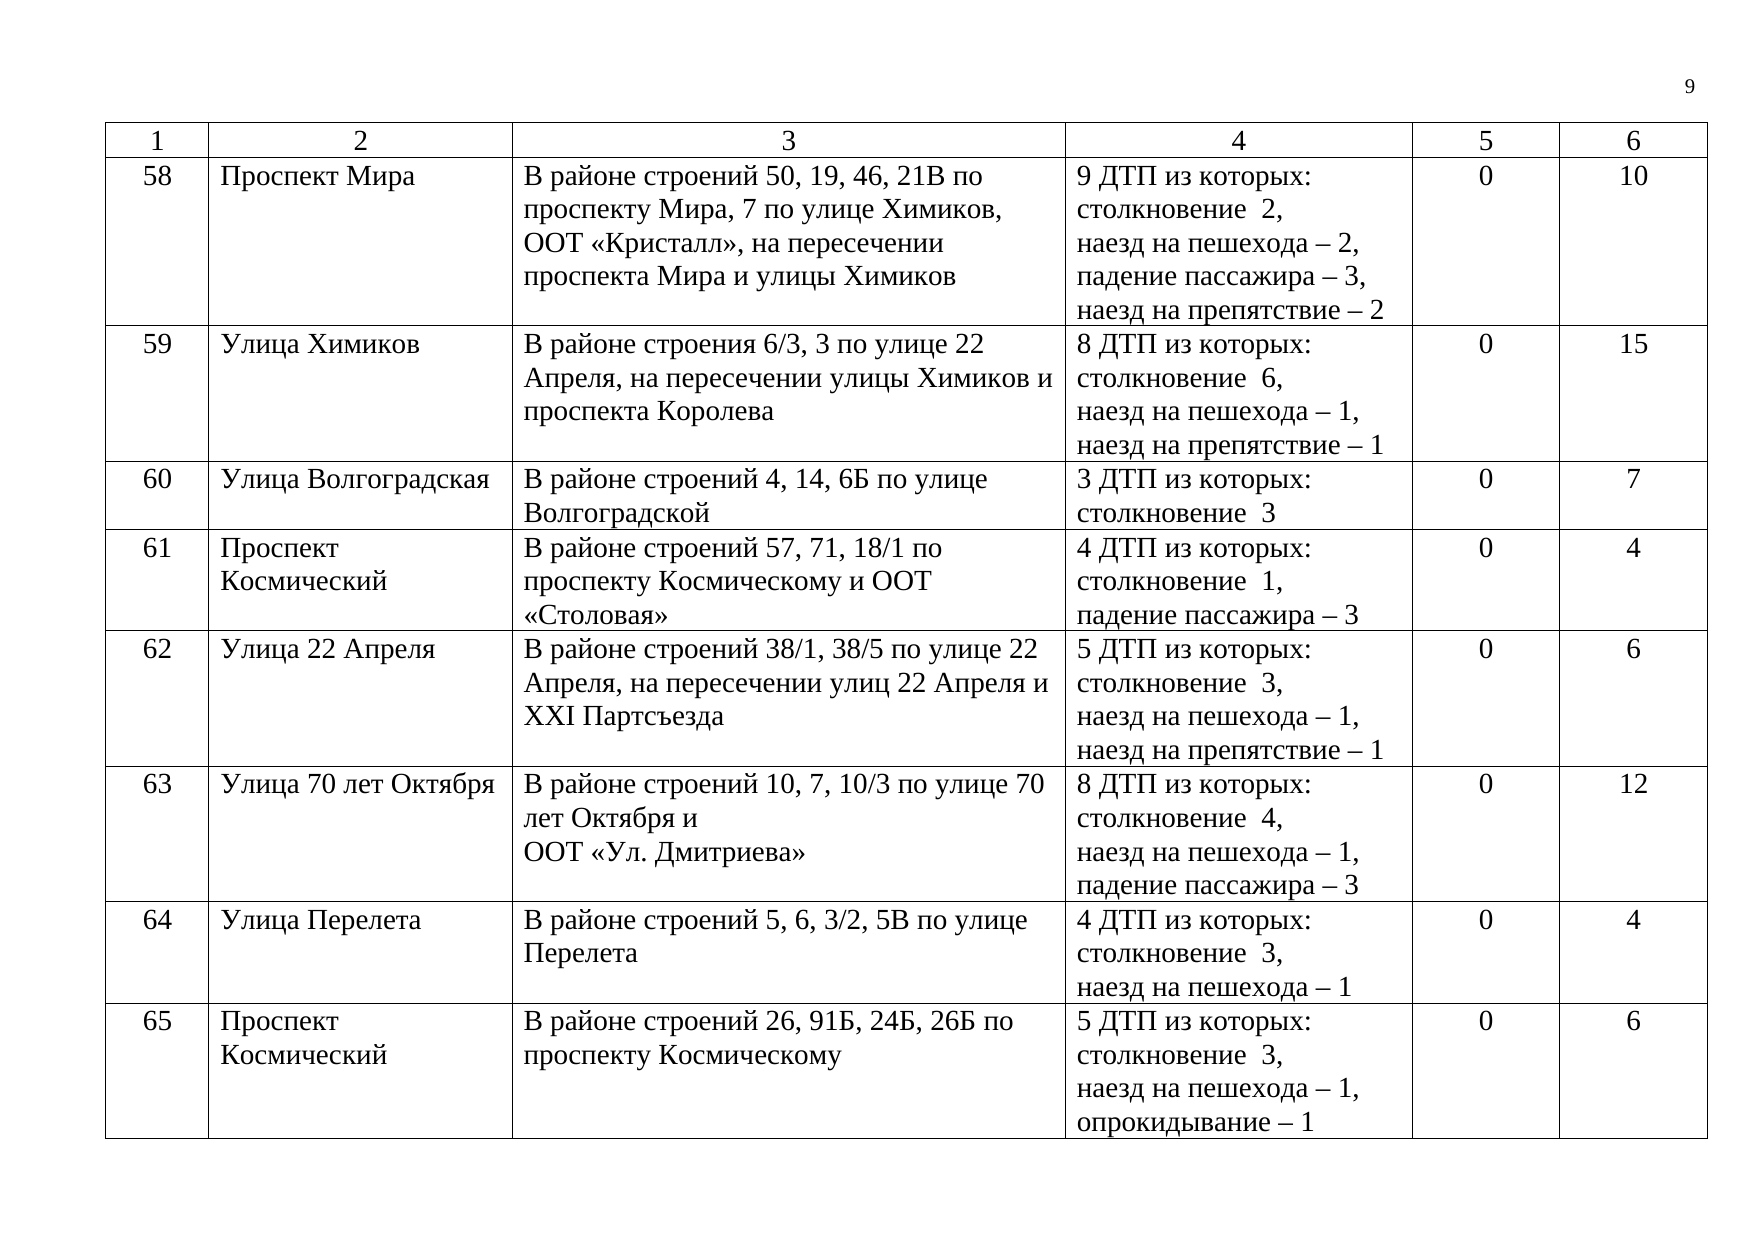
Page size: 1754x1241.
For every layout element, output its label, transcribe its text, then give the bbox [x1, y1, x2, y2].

table_cell 0 [1413, 767, 1559, 901]
table_cell 62 [106, 631, 208, 766]
table_cell 0 [1413, 326, 1559, 461]
table_cell 65 [106, 1004, 208, 1138]
table_cell 5 ДТП из которых: столкновение 3, наезд на пешехода – 1, наезд на препятствие – 1 [1066, 631, 1412, 766]
table_cell В районе строений 5, 6, 3/2, 5В по улице Перелета [513, 902, 1065, 1002]
table_cell В районе строений 4, 14, 6Б по улице Волгоградской [513, 462, 1065, 529]
table_cell 3 [513, 123, 1065, 157]
table_cell Улица Перелета [209, 902, 512, 1002]
table_cell 61 [106, 530, 208, 630]
table_cell Проспект Мира [209, 158, 512, 325]
table_cell 4 ДТП из которых: столкновение 3, наезд на пешехода – 1 [1066, 902, 1412, 1002]
table_cell 63 [106, 767, 208, 901]
table_cell 0 [1413, 530, 1559, 630]
table_cell В районе строений 38/1, 38/5 по улице 22 Апреля, на пересечении улиц 22 Апреля и XXI Партсъезда [513, 631, 1065, 766]
table_cell 6 [1560, 1004, 1707, 1138]
table_cell 4 [1560, 530, 1707, 630]
table_cell 0 [1413, 902, 1559, 1002]
table_cell 8 ДТП из которых: столкновение 6, наезд на пешехода – 1, наезд на препятствие – 1 [1066, 326, 1412, 461]
table_cell 2 [209, 123, 512, 157]
table_cell 6 [1560, 631, 1707, 766]
table_cell Улица 70 лет Октября [209, 767, 512, 901]
table_cell 0 [1413, 631, 1559, 766]
table_cell 60 [106, 462, 208, 529]
table_cell 8 ДТП из которых: столкновение 4, наезд на пешехода – 1, падение пассажира – 3 [1066, 767, 1412, 901]
table_cell 1 [106, 123, 208, 157]
table_cell 4 ДТП из которых: столкновение 1, падение пассажира – 3 [1066, 530, 1412, 630]
table_cell 4 [1066, 123, 1412, 157]
table_cell 10 [1560, 158, 1707, 325]
table_cell 3 ДТП из которых: столкновение 3 [1066, 462, 1412, 529]
table_cell 12 [1560, 767, 1707, 901]
table_cell 9 ДТП из которых: столкновение 2, наезд на пешехода – 2, падение пассажира – 3, наезд на препятствие – 2 [1066, 158, 1412, 325]
table_cell 4 [1560, 902, 1707, 1002]
table_cell Улица 22 Апреля [209, 631, 512, 766]
table_cell 0 [1413, 1004, 1559, 1138]
table_cell 64 [106, 902, 208, 1002]
table_cell Улица Химиков [209, 326, 512, 461]
table_cell 6 [1560, 123, 1707, 157]
table_cell 0 [1413, 462, 1559, 529]
table_cell 58 [106, 158, 208, 325]
table_cell 7 [1560, 462, 1707, 529]
table_cell В районе строений 50, 19, 46, 21В по проспекту Мира, 7 по улице Химиков, ООТ «Кристалл», на пересечении проспекта Мира и улицы Химиков [513, 158, 1065, 325]
table_cell 15 [1560, 326, 1707, 461]
table_cell 5 ДТП из которых: столкновение 3, наезд на пешехода – 1, опрокидывание – 1 [1066, 1004, 1412, 1138]
table_cell В районе строений 10, 7, 10/3 по улице 70 лет Октября и ООТ «Ул. Дмитриева» [513, 767, 1065, 901]
table_cell Проспект Космический [209, 1004, 512, 1138]
table_cell 5 [1413, 123, 1559, 157]
table_cell В районе строений 26, 91Б, 24Б, 26Б по проспекту Космическому [513, 1004, 1065, 1138]
table_cell 0 [1413, 158, 1559, 325]
table_cell 59 [106, 326, 208, 461]
table_cell Проспект Космический [209, 530, 512, 630]
table_cell В районе строений 57, 71, 18/1 по проспекту Космическому и ООТ «Столовая» [513, 530, 1065, 630]
table_cell В районе строения 6/3, 3 по улице 22 Апреля, на пересечении улицы Химиков и проспекта Королева [513, 326, 1065, 461]
table_cell Улица Волгоградская [209, 462, 512, 529]
